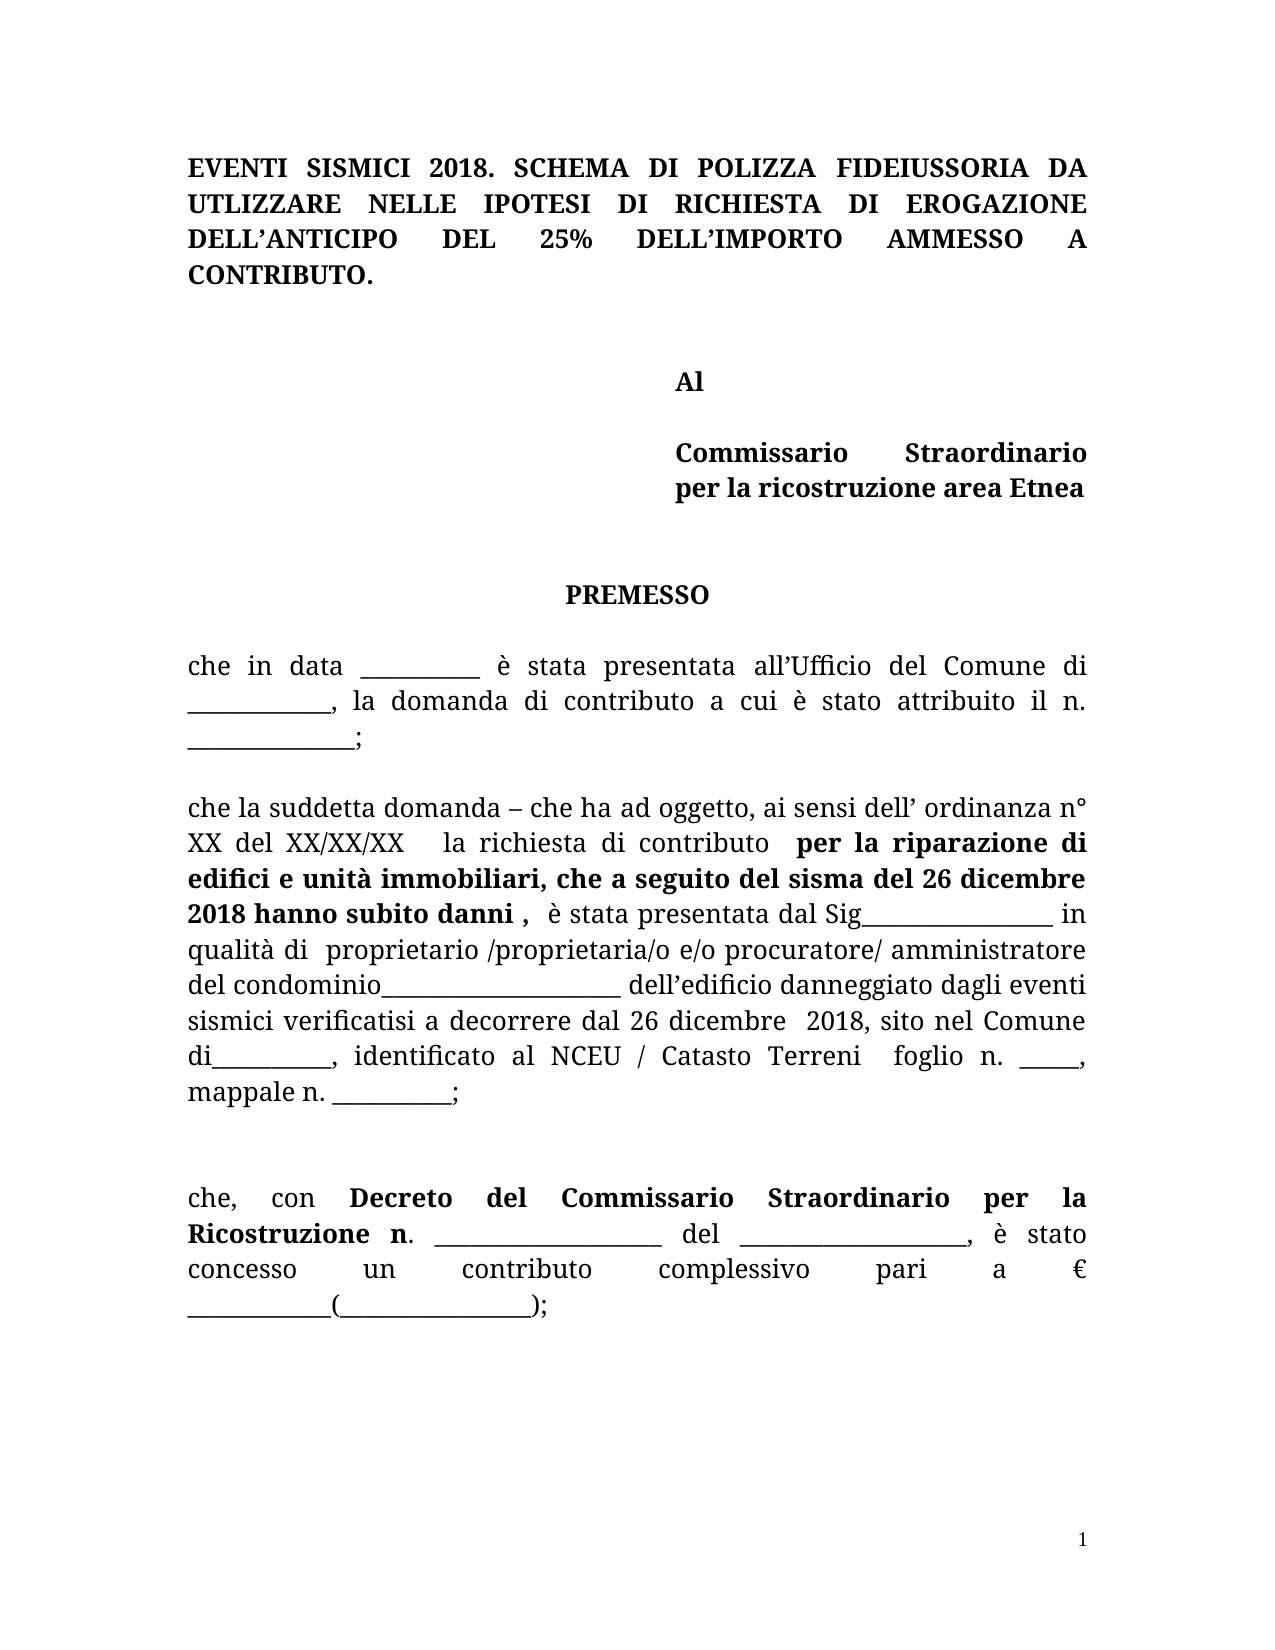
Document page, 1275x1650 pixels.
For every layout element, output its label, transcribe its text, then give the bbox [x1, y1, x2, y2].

text PREMESSO [187, 576, 1087, 612]
text che in data __________ è stata presentata all’Ufficio del Comune di ____________, la domanda di contributo a cui è stato attribuito il n. ______________; [187, 647, 1087, 754]
text Al [675, 363, 1087, 399]
text che, con Decreto del Commissario Straordinario per la Ricostruzione n. ___________________ del ___________________, è stato concesso un contributo complessivo pari a € ____________(________________); [187, 1180, 1087, 1322]
text EVENTI SISMICI 2018. SCHEMA DI POLIZZA FIDEIUSSORIA DA UTLIZZARE NELLE IPOTESI DI RICHIESTA DI EROGAZIONE DELL’ANTICIPO DEL 25% DELL’IMPORTO AMMESSO A CONTRIBUTO. [187, 150, 1087, 292]
text Commissario Straordinario per la ricostruzione area Etnea [675, 434, 1087, 505]
text che la suddetta domanda – che ha ad oggetto, ai sensi dell’ ordinanza n° XX del XX/XX/XX la richiesta di contributo per la riparazione di edifici e unità immobiliari, che a seguito del sisma del 26 dicembre 2018 hanno subito danni , è stata presentata dal Sig________________ in qualità di proprietario /proprietaria/o e/o procuratore/ amministratore del condominio____________________ dell’edificio danneggiato dagli eventi sismici verificatisi a decorrere dal 26 dicembre 2018, sito nel Comune di__________, identificato al NCEU / Catasto Terreni foglio n. _____, mappale n. __________; [187, 789, 1087, 1109]
